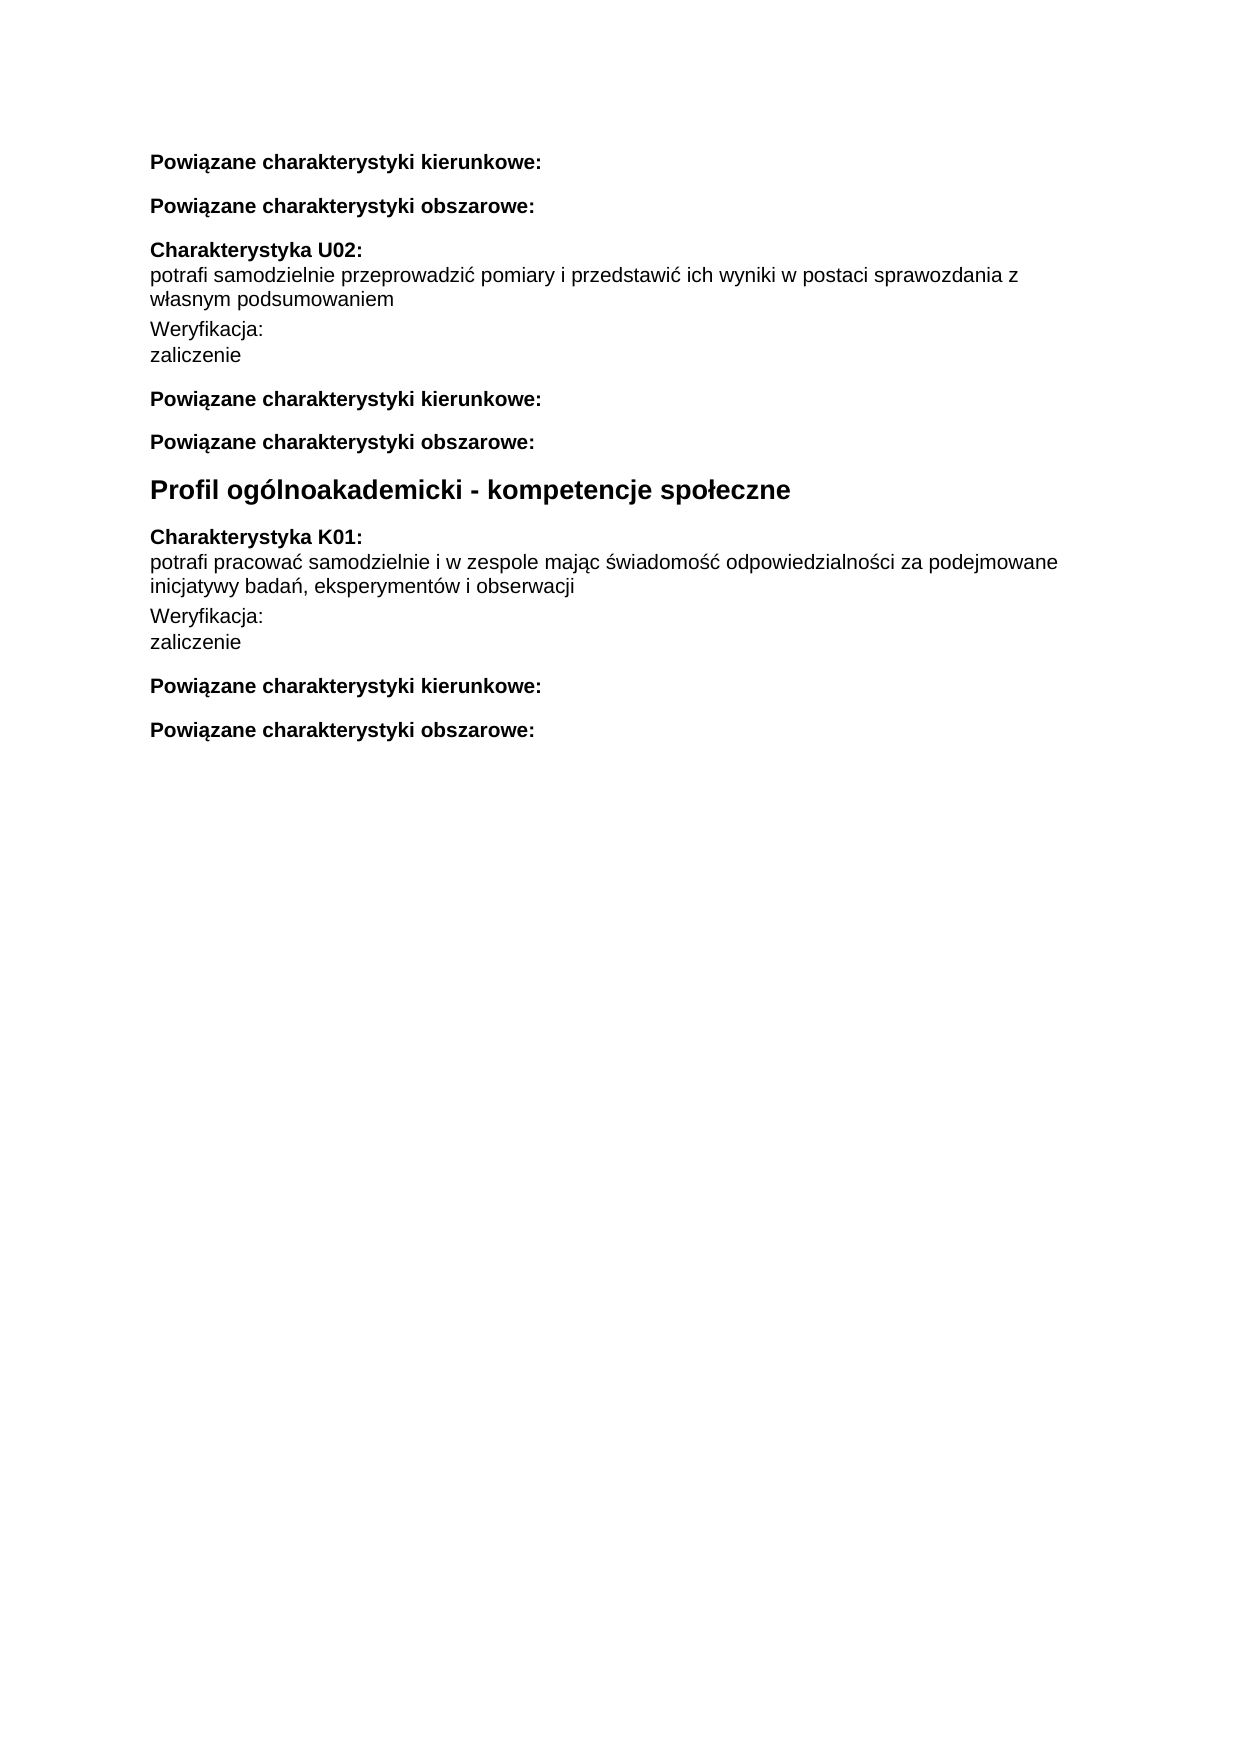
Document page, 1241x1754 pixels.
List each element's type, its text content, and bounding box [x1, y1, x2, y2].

text Weryfikacja: [150, 604, 1090, 628]
text Powiązane charakterystyki obszarowe: [150, 718, 1090, 742]
text Powiązane charakterystyki obszarowe: [150, 194, 1090, 218]
text Powiązane charakterystyki obszarowe: [150, 430, 1090, 454]
text Charakterystyka K01: [150, 525, 1090, 549]
text potrafi samodzielnie przeprowadzić pomiary i przedstawić ich wyniki w postaci sprawozdania z własnym podsumowaniem [150, 262, 1090, 310]
text zaliczenie [150, 343, 1090, 367]
text Powiązane charakterystyki kierunkowe: [150, 674, 1090, 698]
text Powiązane charakterystyki kierunkowe: [150, 150, 1090, 174]
subtitle Profil ogólnoakademicki - kompetencje społeczne [150, 474, 1090, 505]
text Weryfikacja: [150, 317, 1090, 341]
text Powiązane charakterystyki kierunkowe: [150, 386, 1090, 410]
text Charakterystyka U02: [150, 237, 1090, 261]
text potrafi pracować samodzielnie i w zespole mając świadomość odpowiedzialności za podejmowane inicjatywy badań, eksperymentów i obserwacji [150, 550, 1090, 598]
text zaliczenie [150, 630, 1090, 654]
